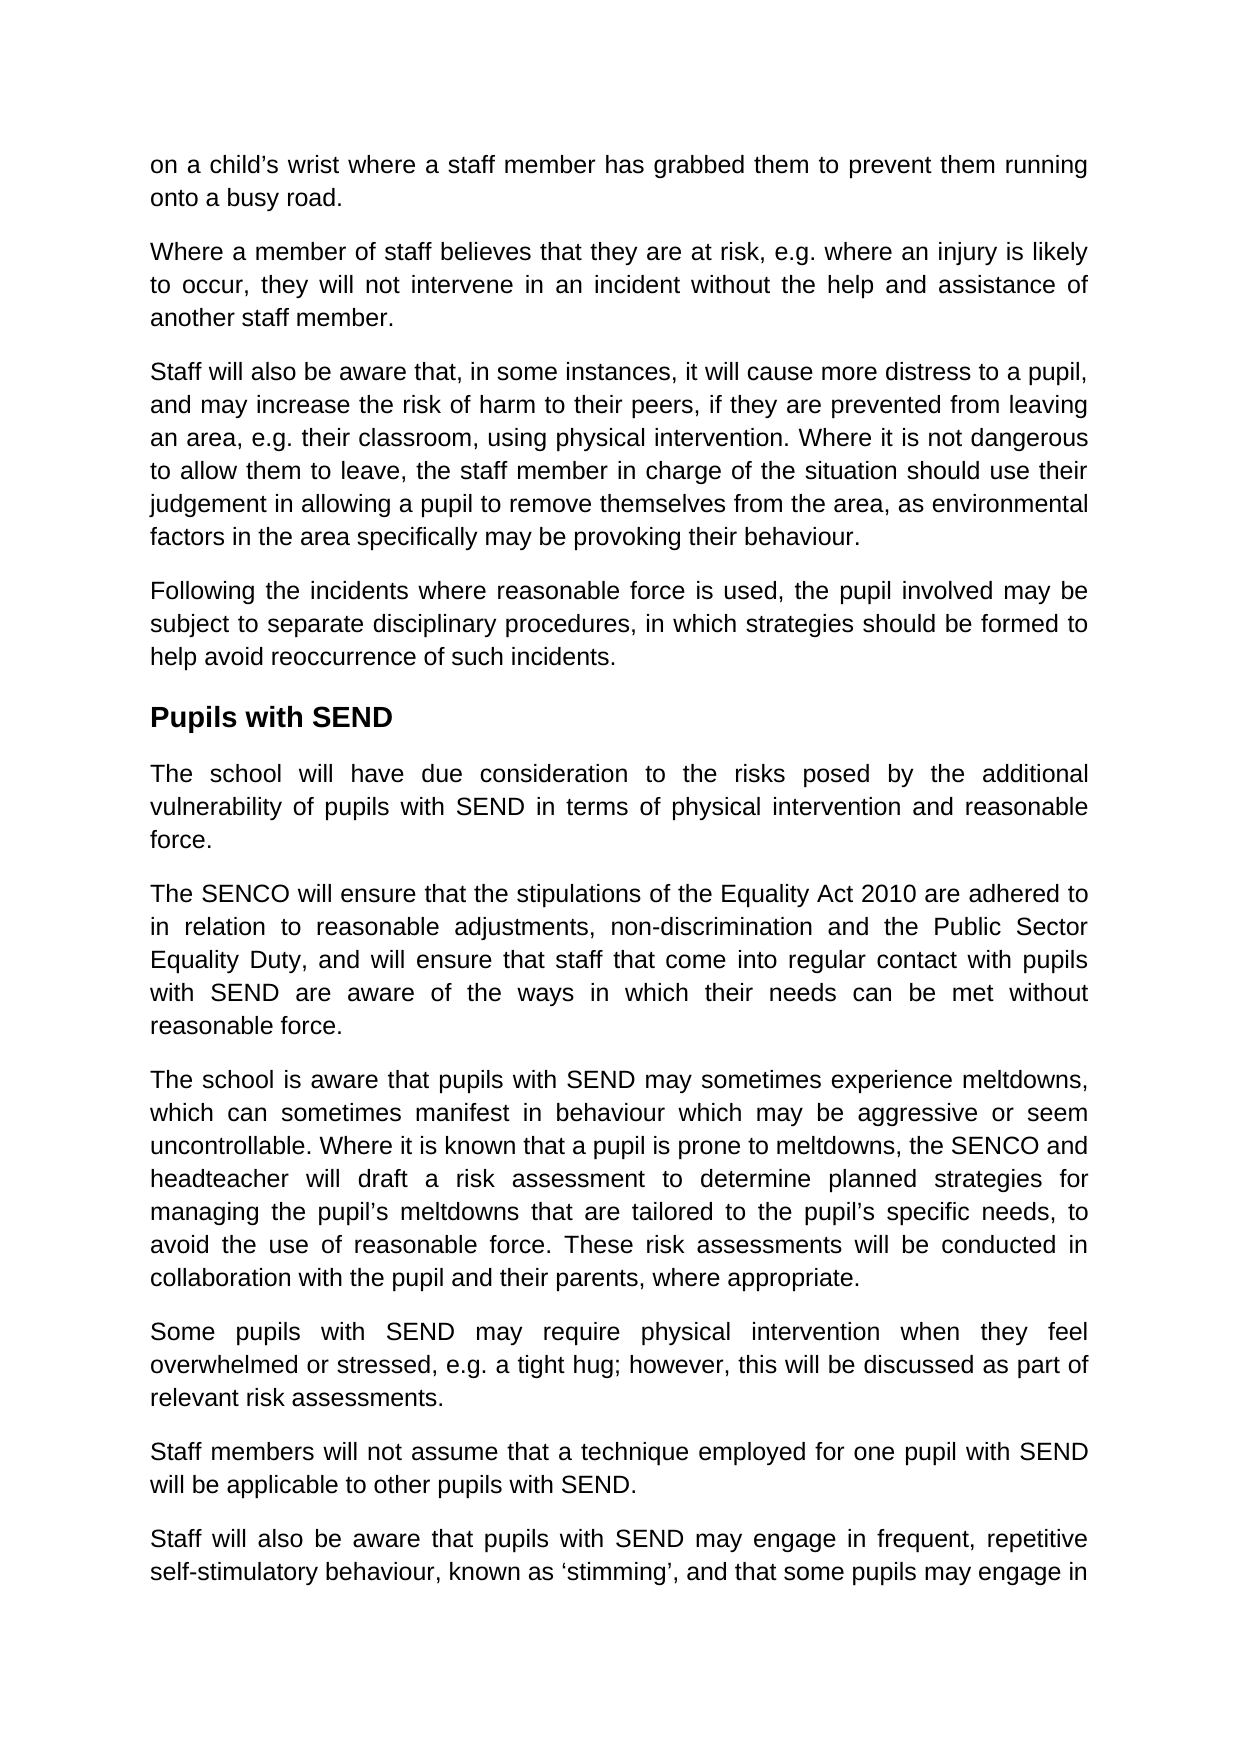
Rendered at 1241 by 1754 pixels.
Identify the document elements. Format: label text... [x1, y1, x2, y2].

subtitle Pupils with SEND [150, 700, 1090, 733]
text Staff members will not assume that a technique employed for one pupil with SEND will be applicable to other pupils with SEND. [150, 1437, 1090, 1499]
text The SENCO will ensure that the stipulations of the Equality Act 2010 are adhered to in relation to reasonable adjustments, non-discrimination and the Public Sector Equality Duty, and will ensure that staff that come into regular contact with pupils with SEND are aware of the ways in which their needs can be met without reasonable force. [150, 879, 1090, 1040]
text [150, 150, 1090, 212]
text The school will have due consideration to the risks posed by the additional vulnerability of pupils with SEND in terms of physical intervention and reasonable force. [150, 759, 1090, 854]
text Following the incidents where reasonable force is used, the pupil involved may be subject to separate disciplinary procedures, in which strategies should be formed to help avoid reoccurrence of such incidents. [150, 576, 1090, 671]
text Staff will also be aware that, in some instances, it will cause more distress to a pupil, and may increase the risk of harm to their peers, if they are prevented from leaving an area, e.g. their classroom, using physical intervention. Where it is not dangerous to allow them to leave, the staff member in charge of the situation should use their judgement in allowing a pupil to remove themselves from the area, as environmental factors in the area specifically may be provoking their behaviour. [150, 357, 1090, 551]
text The school is aware that pupils with SEND may sometimes experience meltdowns, which can sometimes manifest in behaviour which may be aggressive or seem uncontrollable. Where it is known that a pupil is prone to meltdowns, the SENCO and headteacher will draft a risk assessment to determine planned strategies for managing the pupil’s meltdowns that are tailored to the pupil’s specific needs, to avoid the use of reasonable force. These risk assessments will be conducted in collaboration with the pupil and their parents, where appropriate. [150, 1065, 1090, 1292]
text Some pupils with SEND may require physical intervention when they feel overwhelmed or stressed, e.g. a tight hug; however, this will be discussed as part of relevant risk assessments. [150, 1317, 1090, 1412]
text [150, 1524, 1090, 1586]
text Where a member of staff believes that they are at risk, e.g. where an injury is likely to occur, they will not intervene in an incident without the help and assistance of another staff member. [150, 237, 1090, 332]
